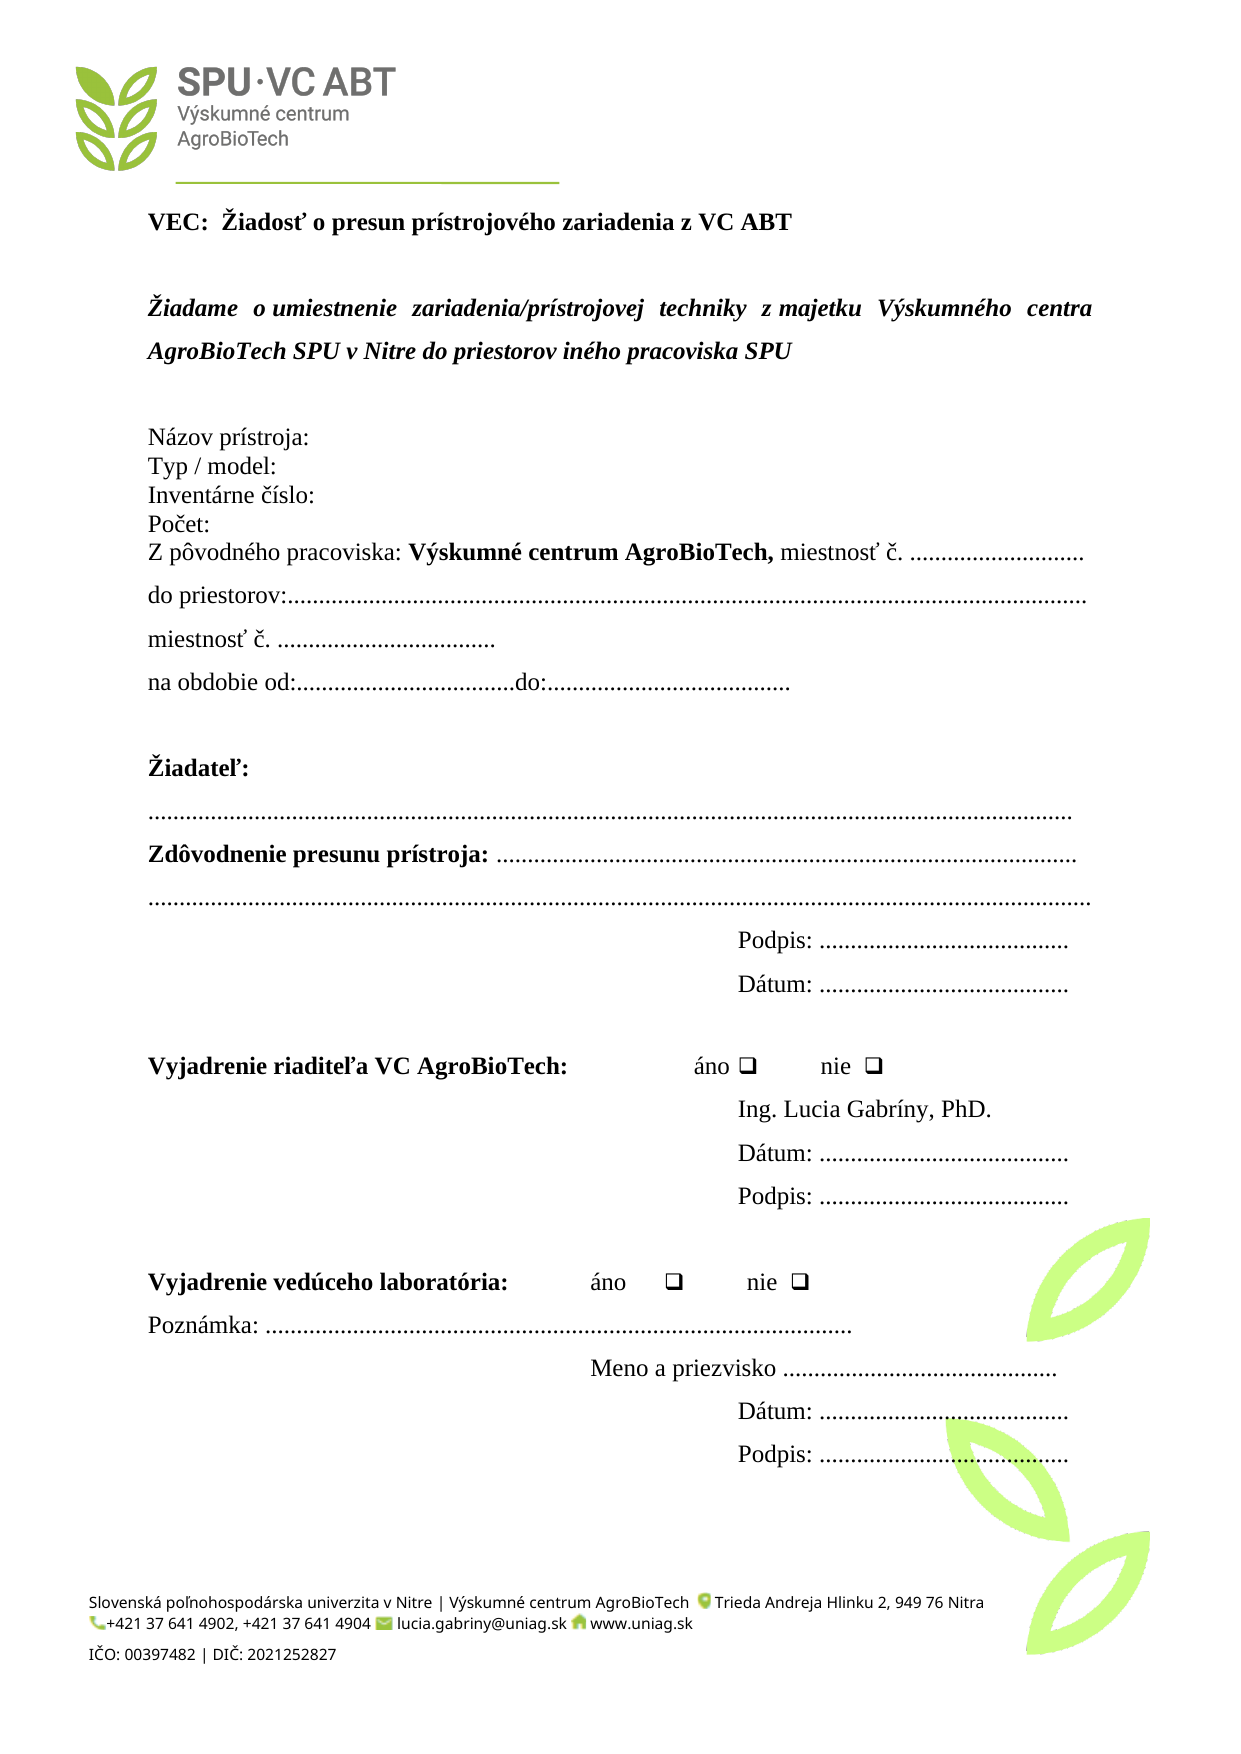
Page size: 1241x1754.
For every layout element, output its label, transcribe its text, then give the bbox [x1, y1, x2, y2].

text .................................................................................................................................................... [148, 796, 1092, 825]
picture [945, 1218, 1150, 1655]
text Vyjadrenie vedúceho laboratória: áno nie [148, 1267, 1092, 1296]
text Podpis: ........................................ [738, 1181, 1092, 1209]
text Názov prístroja: [148, 422, 1092, 451]
text na obdobie od:...................................do:....................................... [148, 667, 1092, 696]
text Dátum: ........................................ [738, 969, 1092, 997]
text Typ / model: [148, 451, 1092, 480]
text Dátum: ........................................ Podpis: ........................................ [738, 1396, 1092, 1468]
text Z pôvodného pracoviska: Výskumné centrum AgroBioTech, miestnosť č. ............................ [148, 537, 1092, 566]
text Zdôvodnenie presunu prístroja: ............................................................................................. [148, 839, 1092, 868]
text Vyjadrenie riaditeľa VC AgroBioTech: áno nie [148, 1051, 1092, 1080]
text Poznámka: .............................................................................................. [148, 1310, 1092, 1339]
text VEC: Žiadosť o presun prístrojového zariadenia z VC ABT [148, 207, 1092, 236]
text Žiadame o umiestnenie zariadenia/prístrojovej techniky z majetku Výskumného centra AgroBioTech SPU v Nitre do priestorov iného pracoviska SPU [148, 293, 1092, 365]
text do priestorov:................................................................................................................................ [148, 581, 1092, 609]
text Ing. Lucia Gabríny, PhD. [738, 1094, 1092, 1123]
text ....................................................................................................................................................... [148, 882, 1092, 911]
text Počet: [148, 509, 1092, 537]
text Inventárne číslo: [148, 480, 1092, 509]
picture [69, 65, 401, 172]
text miestnosť č. ................................... [148, 624, 1092, 652]
text Žiadateľ: [148, 753, 1092, 782]
text Meno a priezvisko ............................................ [516, 1353, 1092, 1382]
text Dátum: ........................................ [738, 1138, 1092, 1166]
text Podpis: ........................................ [738, 926, 1092, 954]
